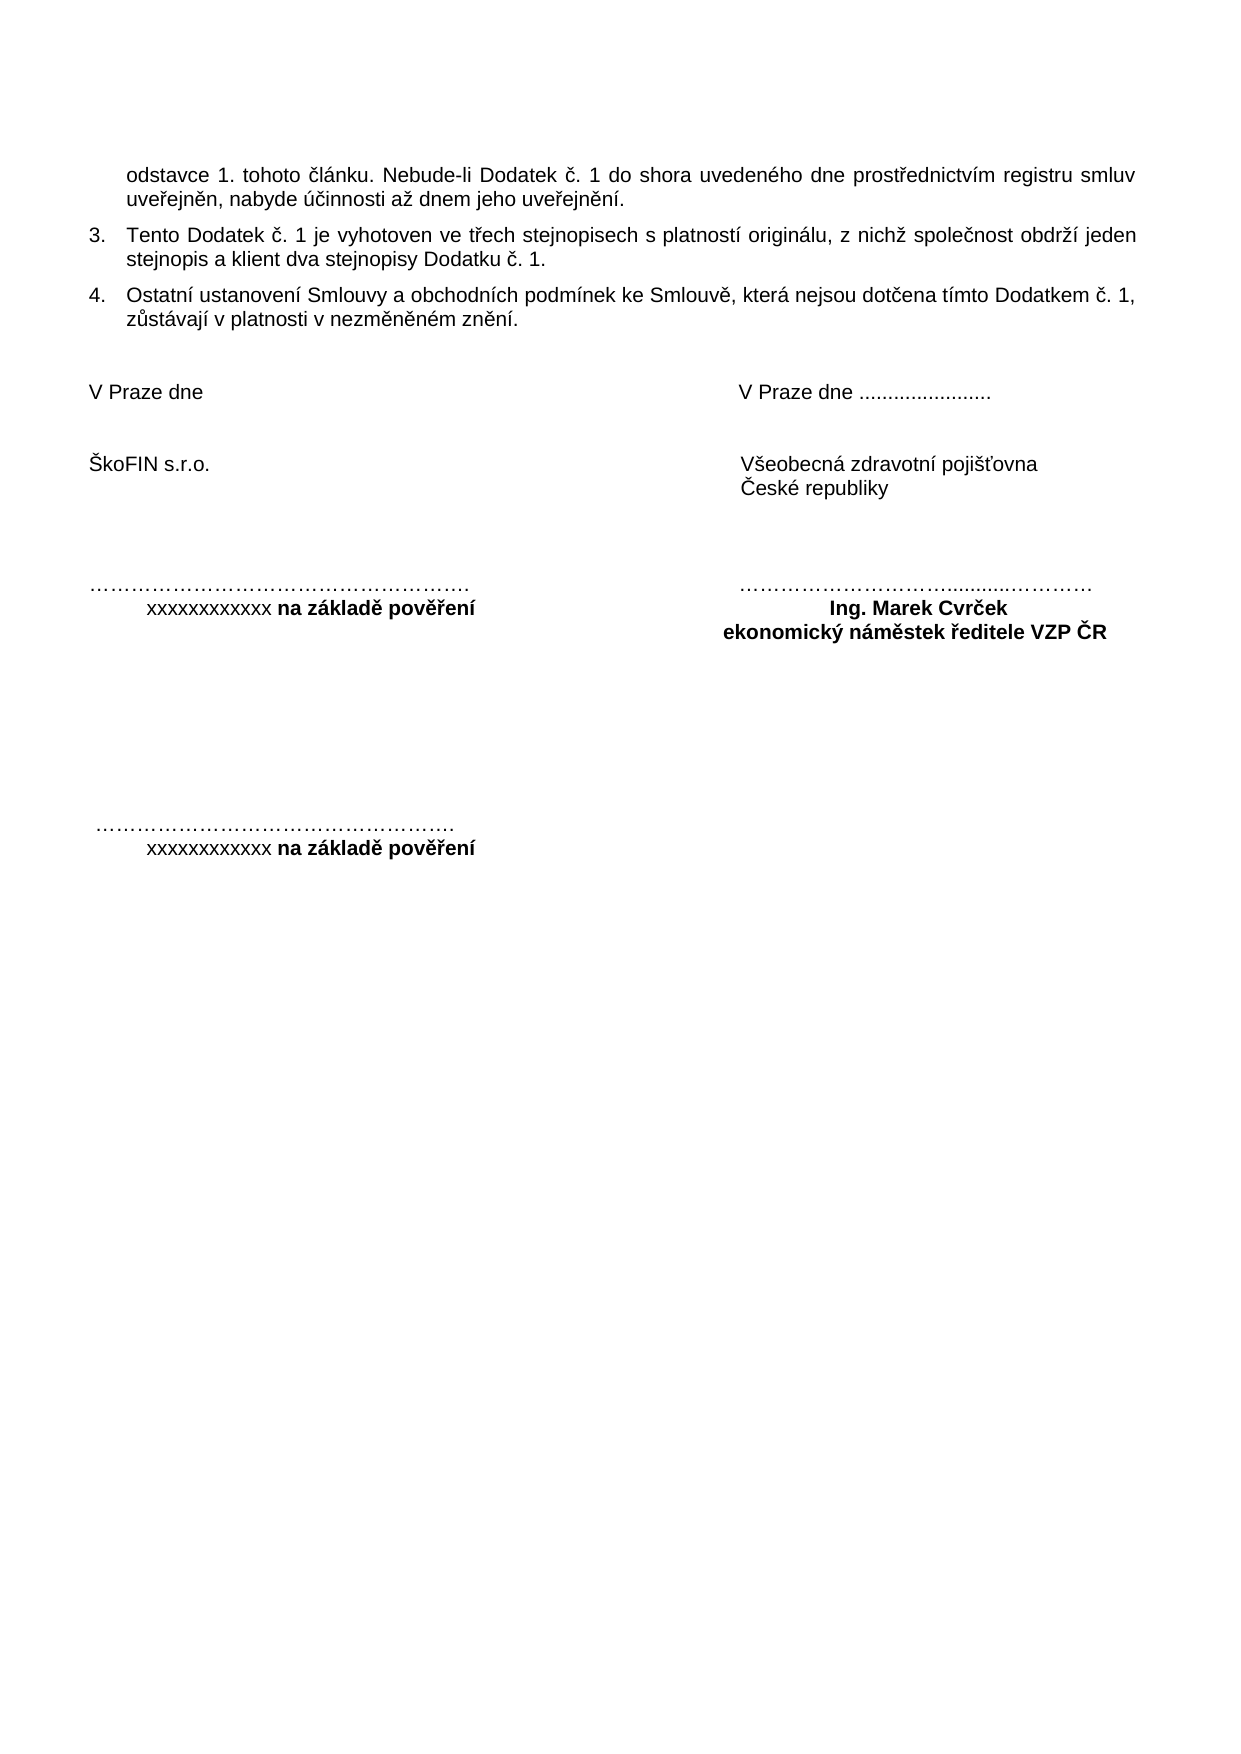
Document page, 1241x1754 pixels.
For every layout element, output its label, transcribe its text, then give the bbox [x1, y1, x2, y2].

text V Praze dne V Praze dne ....................... [89, 380, 1137, 404]
text ŠkoFIN s.r.o. Všeobecná zdravotní pojišťovna [89, 452, 1137, 476]
text ekonomický náměstek ředitele VZP ČR [89, 620, 1137, 644]
text xxxxxxxxxxxx na základě pověření [89, 835, 1137, 859]
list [89, 162, 1137, 210]
text xxxxxxxxxxxx na základě pověření Ing. Marek Cvrček [89, 596, 1137, 620]
text ……………………………………………. [89, 811, 1137, 835]
text ………………………………………………. …………………………...........………… [89, 572, 1137, 596]
list Tento Dodatek č. 1 je vyhotoven ve třech stejnopisech s platností originálu, z nichž společnost obdrží jeden stejnopis a klient dva stejnopisy Dodatku č. 1. [89, 223, 1137, 271]
text České republiky [89, 476, 1137, 500]
list Ostatní ustanovení Smlouvy a obchodních podmínek ke Smlouvě, která nejsou dotčena tímto Dodatkem č. 1, zůstávají v platnosti v nezměněném znění. [89, 283, 1137, 331]
